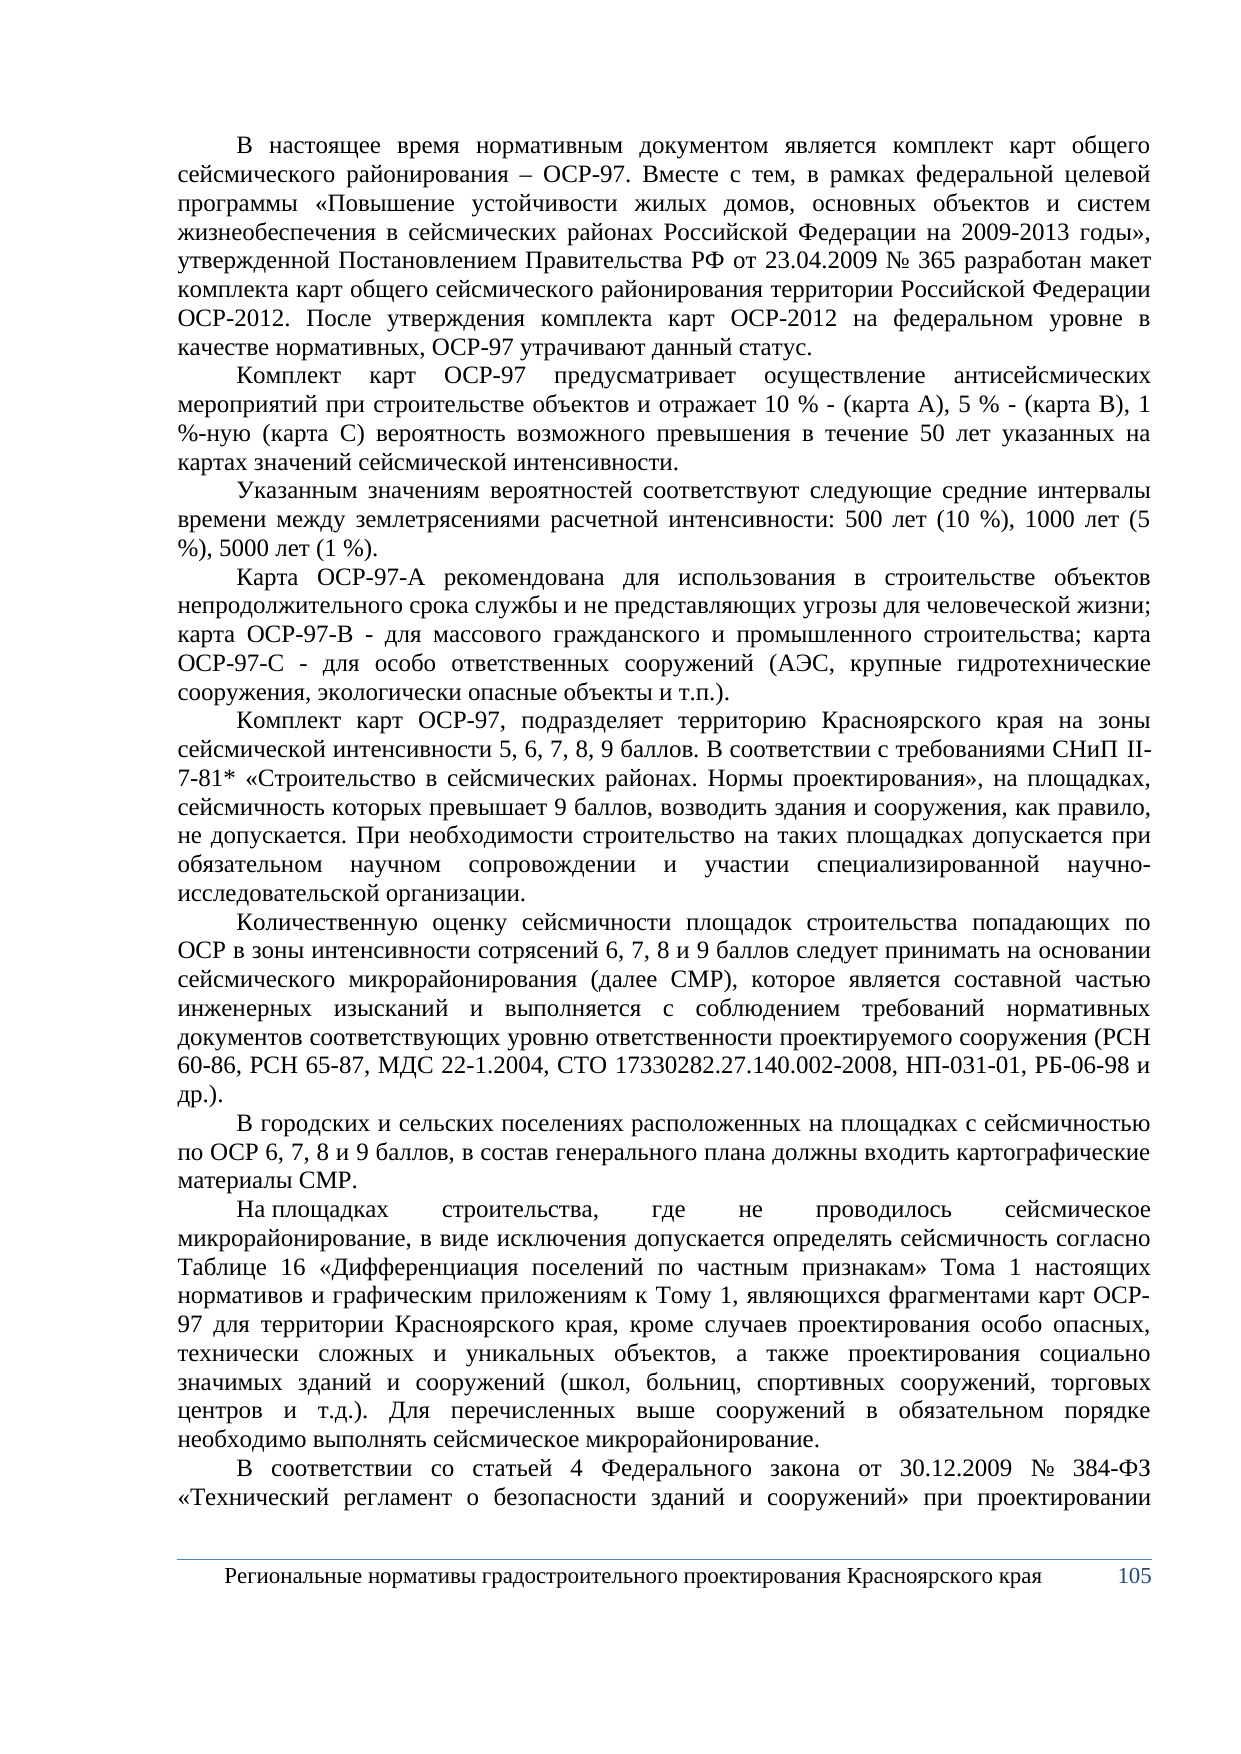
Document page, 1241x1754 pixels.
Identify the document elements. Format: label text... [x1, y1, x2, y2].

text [177, 1453, 1152, 1511]
text В настоящее время нормативным документом является комплект карт общего сейсмического районирования – ОСР-97. Вместе с тем, в рамках федеральной целевой программы «Повышение устойчивости жилых домов, основных объектов и систем жизнеобеспечения в сейсмических районах Российской Федерации на 2009-2013 годы», утвержденной Постановлением Правительства РФ от 23.04.2009 № 365 разработан макет комплекта карт общего сейсмического районирования территории Российской Федерации ОСР-2012. После утверждения комплекта карт ОСР-2012 на федеральном уровне в качестве нормативных, ОСР-97 утрачивают данный статус. [177, 131, 1152, 361]
text Количественную оценку сейсмичности площадок строительства попадающих по ОСР в зоны интенсивности сотрясений 6, 7, 8 и 9 баллов следует принимать на основании сейсмического микрорайонирования (далее СМР), которое является составной частью инженерных изысканий и выполняется с соблюдением требований нормативных документов соответствующих уровню ответственности проектируемого сооружения (РСН 60-86, РСН 65-87, МДС 22-1.2004, СТО 17330282.27.140.002-2008, НП-031-01, РБ-06-98 и др.). [177, 907, 1152, 1108]
text Карта ОСР-97-А рекомендована для использования в строительстве объектов непродолжительного срока службы и не представляющих угрозы для человеческой жизни; карта ОСР-97-В - для массового гражданского и промышленного строительства; карта ОСР-97-С - для особо ответственных сооружений (АЭС, крупные гидротехнические сооружения, экологически опасные объекты и т.п.). [177, 562, 1152, 706]
text Комплект карт ОСР-97 предусматривает осуществление антисейсмических мероприятий при строительстве объектов и отражает 10 % - (карта А), 5 % - (карта В), 1 %-ную (карта С) вероятность возможного превышения в течение 50 лет указанных на картах значений сейсмической интенсивности. [177, 361, 1152, 476]
text В городских и сельских поселениях расположенных на площадках с сейсмичностью по ОСР 6, 7, 8 и 9 баллов, в состав генерального плана должны входить картографические материалы СМР. [177, 1108, 1152, 1194]
text Указанным значениям вероятностей соответствуют следующие средние интервалы времени между землетрясениями расчетной интенсивности: 500 лет (10 %), 1000 лет (5 %), 5000 лет (1 %). [177, 476, 1152, 562]
text На площадках строительства, где не проводилось сейсмическое микрорайонирование, в виде исключения допускается определять сейсмичность согласно Таблице 16 «Дифференциация поселений по частным признакам» Тома 1 настоящих нормативов и графическим приложениям к Тому 1, являющихся фрагментами карт ОСР-97 для территории Красноярского края, кроме случаев проектирования особо опасных, технически сложных и уникальных объектов, а также проектирования социально значимых зданий и сооружений (школ, больниц, спортивных сооружений, торговых центров и т.д.). Для перечисленных выше сооружений в обязательном порядке необходимо выполнять сейсмическое микрорайонирование. [177, 1194, 1152, 1453]
text Комплект карт ОСР-97, подразделяет территорию Красноярского края на зоны сейсмической интенсивности 5, 6, 7, 8, 9 баллов. В соответствии с требованиями СНиП II-7-81* «Строительство в сейсмических районах. Нормы проектирования», на площадках, сейсмичность которых превышает 9 баллов, возводить здания и сооружения, как правило, не допускается. При необходимости строительство на таких площадках допускается при обязательном научном сопровождении и участии специализированной научно- исследовательской организации. [177, 706, 1152, 907]
